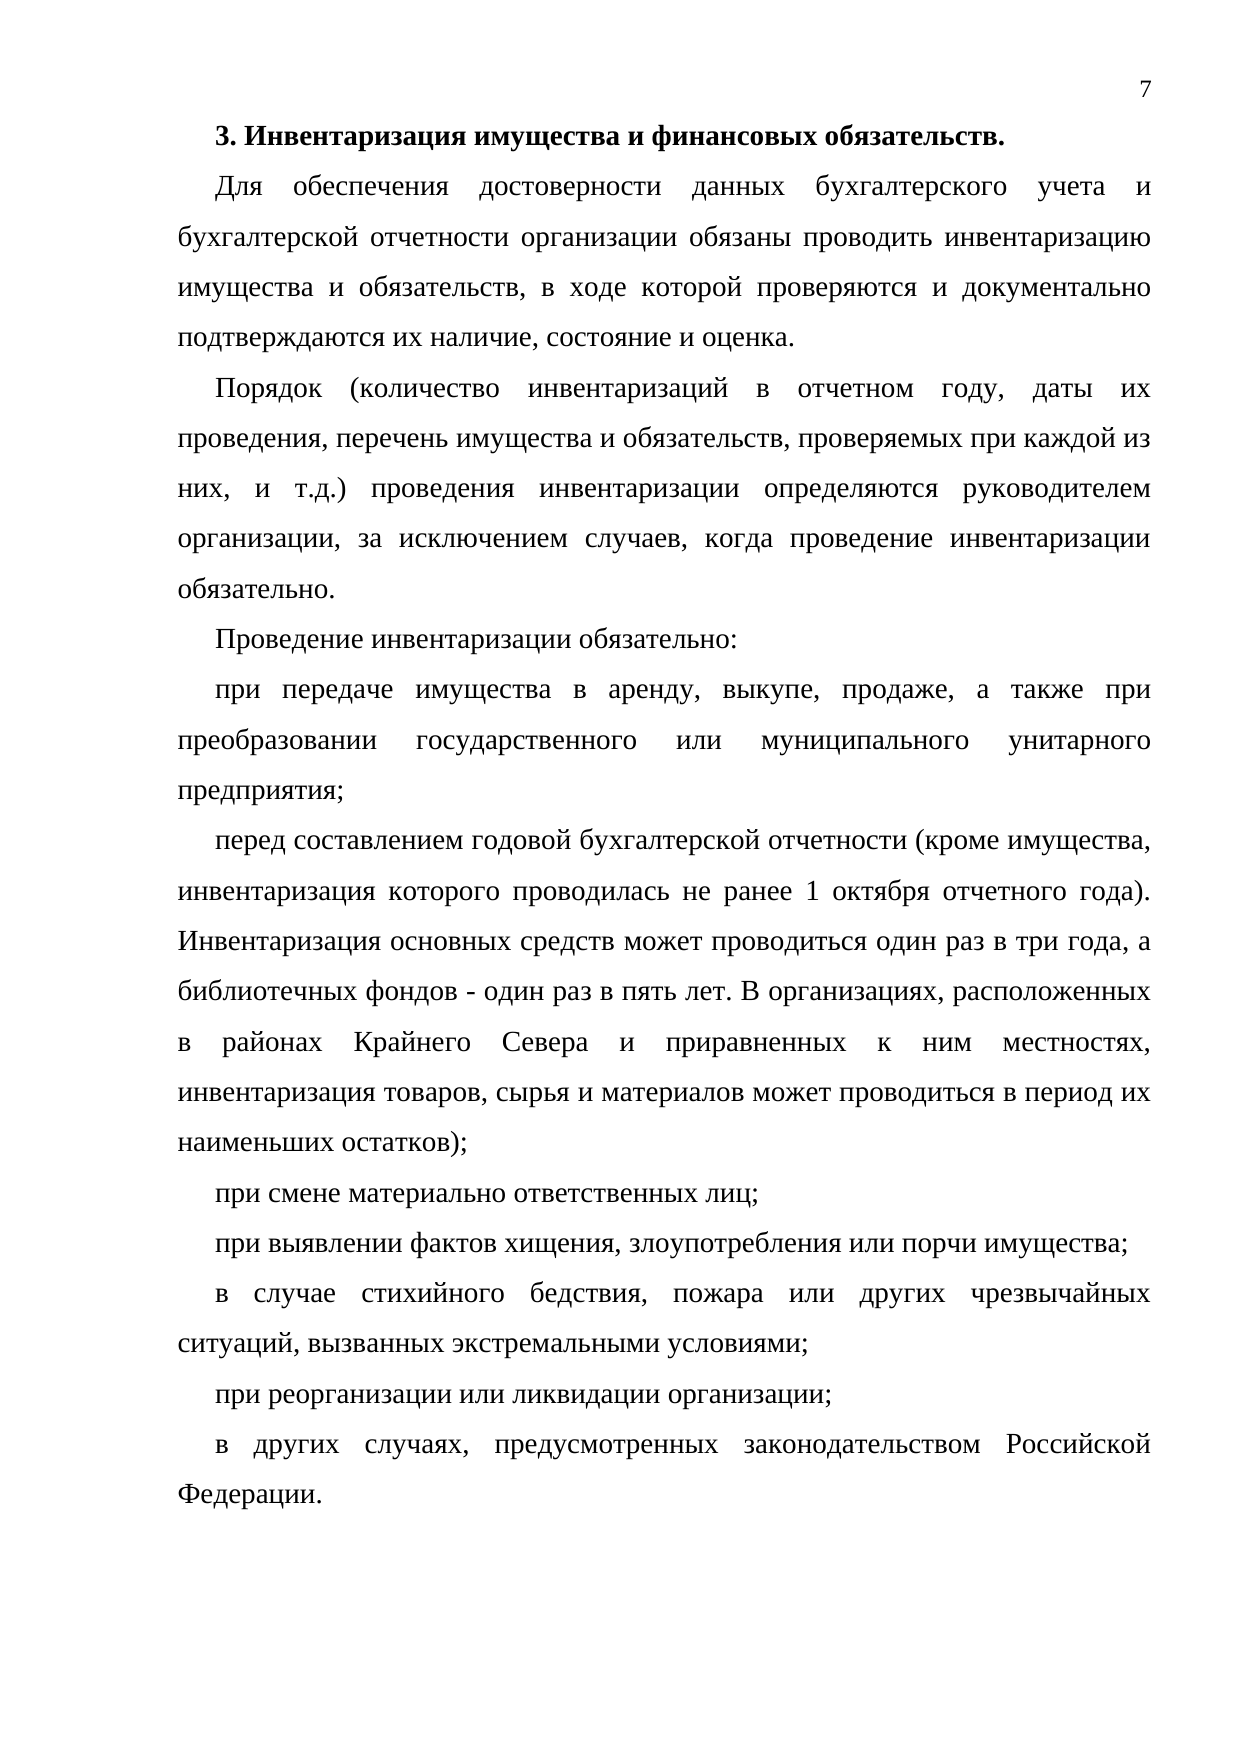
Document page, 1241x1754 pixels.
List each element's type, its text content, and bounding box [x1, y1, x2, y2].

text при передаче имущества в аренду, выкупе, продаже, а также при преобразовании государственного или муниципального унитарного предприятия; [177, 672, 1152, 806]
text при реорганизации или ликвидации организации; [177, 1376, 1152, 1409]
text при смене материально ответственных лиц; [177, 1175, 1152, 1208]
text при выявлении фактов хищения, злоупотребления или порчи имущества; [177, 1225, 1152, 1258]
text 3. Инвентаризация имущества и финансовых обязательств. [177, 118, 1152, 152]
text Порядок (количество инвентаризаций в отчетном году, даты их проведения, перечень имущества и обязательств, проверяемых при каждой из них, и т.д.) проведения инвентаризации определяются руководителем организации, за исключением случаев, когда проведение инвентаризации обязательно. [177, 370, 1152, 604]
text Проведение инвентаризации обязательно: [177, 621, 1152, 655]
text в случае стихийного бедствия, пожара или других чрезвычайных ситуаций, вызванных экстремальными условиями; [177, 1275, 1152, 1359]
text перед составлением годовой бухгалтерской отчетности (кроме имущества, инвентаризация которого проводилась не ранее 1 октября отчетного года). Инвентаризация основных средств может проводиться один раз в три года, а библиотечных фондов - один раз в пять лет. В организациях, расположенных в районах Крайнего Севера и приравненных к ним местностях, инвентаризация товаров, сырья и материалов может проводиться в период их наименьших остатков); [177, 822, 1152, 1158]
text Для обеспечения достоверности данных бухгалтерского учета и бухгалтерской отчетности организации обязаны проводить инвентаризацию имущества и обязательств, в ходе которой проверяются и документально подтверждаются их наличие, состояние и оценка. [177, 168, 1152, 353]
text в других случаях, предусмотренных законодательством Российской Федерации. [177, 1426, 1152, 1510]
